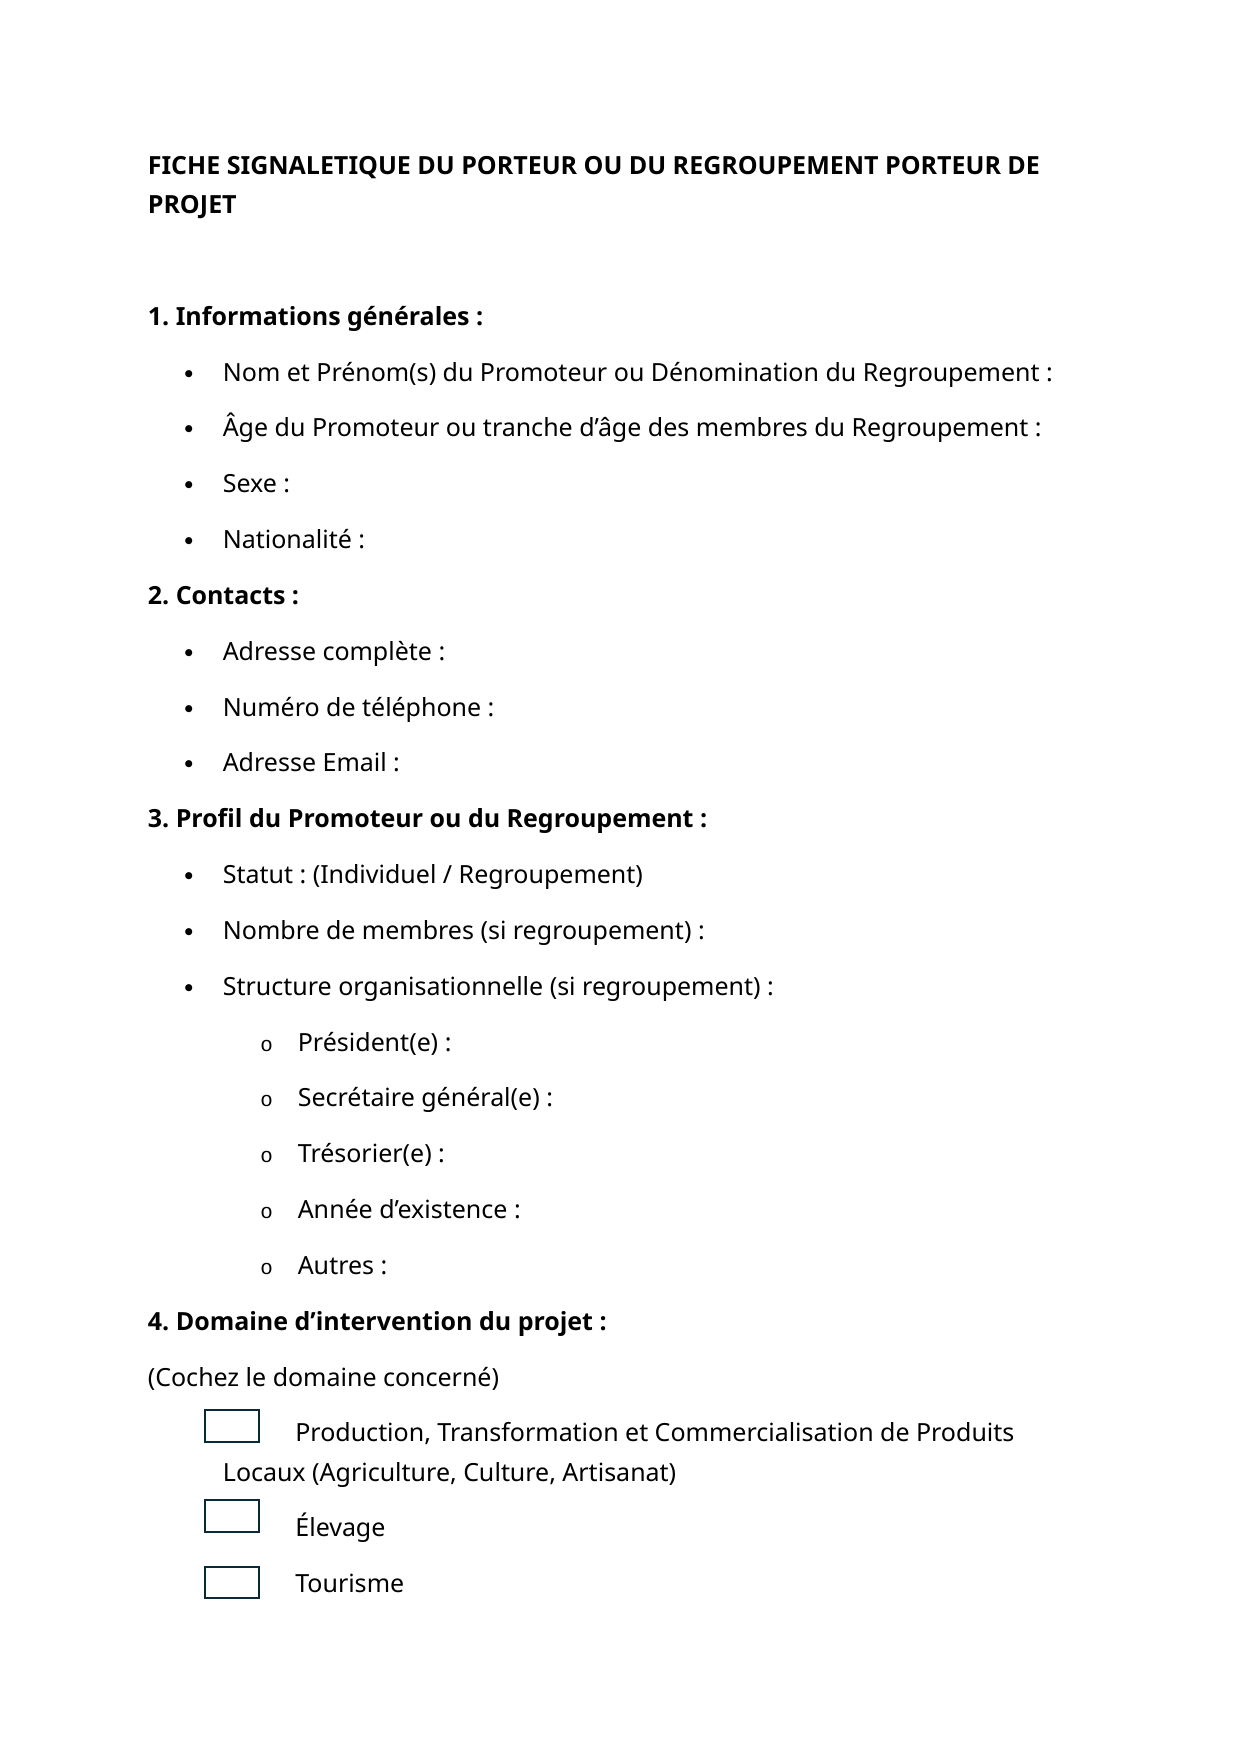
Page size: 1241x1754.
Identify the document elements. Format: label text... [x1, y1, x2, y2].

list Secrétaire général(e) : [260, 1080, 1093, 1114]
text 3. Profil du Promoteur ou du Regroupement : [148, 801, 1093, 835]
list Trésorier(e) : [260, 1136, 1093, 1170]
list Nom et Prénom(s) du Promoteur ou Dénomination du Regroupement : [185, 354, 1093, 388]
list Adresse complète : [185, 633, 1093, 667]
list Sexe : [185, 466, 1093, 500]
text 4. Domaine d’intervention du projet : [148, 1303, 1093, 1337]
list Autres : [260, 1248, 1093, 1282]
list Nationalité : [185, 522, 1093, 556]
text 1. Informations générales : [148, 298, 1093, 332]
text FICHE SIGNALETIQUE DU PORTEUR OU DU REGROUPEMENT PORTEUR DE PROJET [148, 148, 1093, 221]
list Adresse Email : [185, 745, 1093, 779]
list Nombre de membres (si regroupement) : [185, 913, 1093, 947]
text 2. Contacts : [148, 578, 1093, 612]
list Statut : (Individuel / Regroupement) [185, 857, 1093, 891]
text (Cochez le domaine concerné) [148, 1359, 1093, 1393]
list Âge du Promoteur ou tranche d’âge des membres du Regroupement : [185, 410, 1093, 444]
text Production, Transformation et Commercialisation de Produits Locaux (Agriculture, Culture, Artisanat) [223, 1415, 1093, 1488]
text Tourisme [223, 1566, 1093, 1600]
text Élevage [223, 1510, 1093, 1544]
list Année d’existence : [260, 1192, 1093, 1226]
list Numéro de téléphone : [185, 689, 1093, 723]
list Structure organisationnelle (si regroupement) : [185, 968, 1093, 1002]
list Président(e) : [260, 1024, 1093, 1058]
